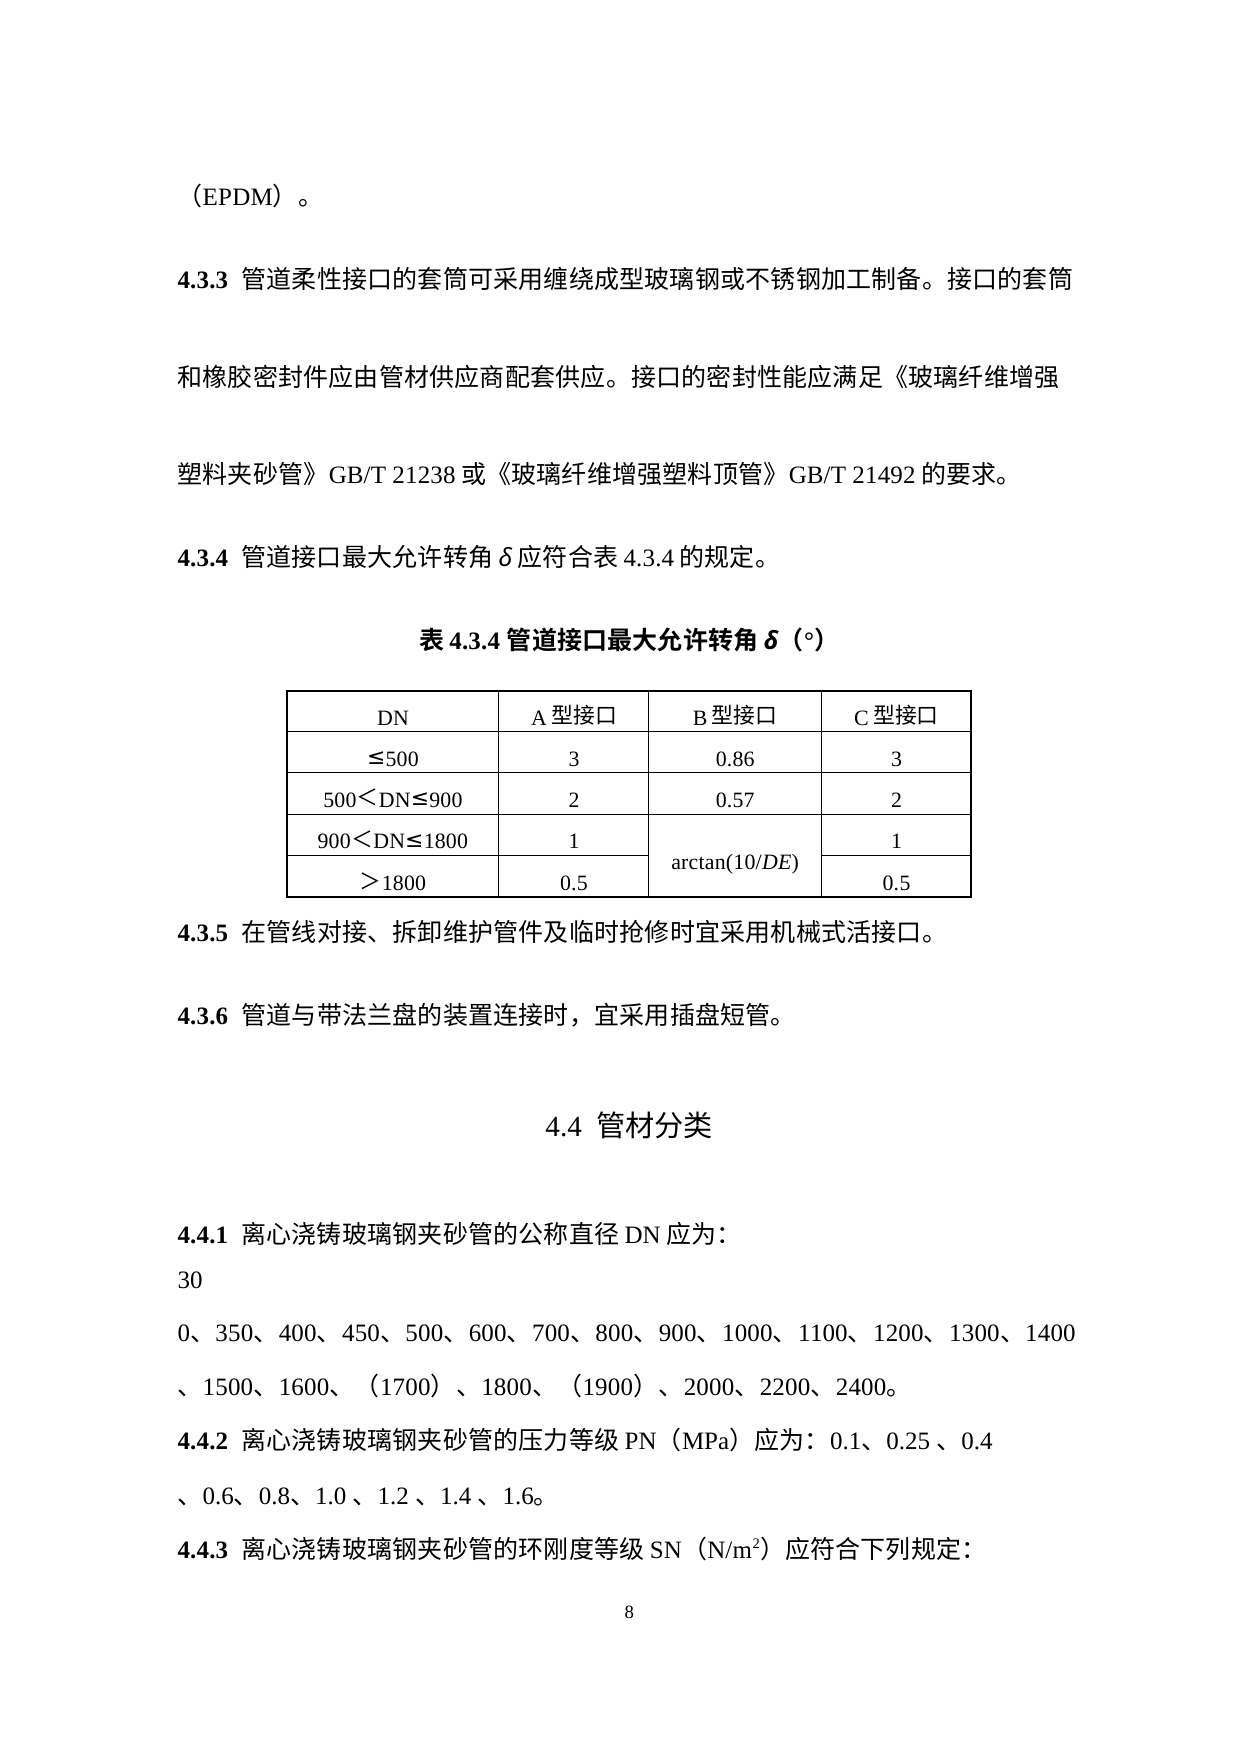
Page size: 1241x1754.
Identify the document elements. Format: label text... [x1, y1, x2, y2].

table_cell 2 [822, 773, 970, 813]
table_cell 1 [822, 815, 970, 855]
table_cell arctan(10/DE) [649, 815, 821, 896]
text 4.4 管材分类 [177, 1092, 1081, 1157]
text 4.4.1 离心浇铸玻璃钢夹砂管的公称直径DN应为：300、350、400、450、500、600、700、800、900、1000、1100、1200、1300、1400、1500、1600、（1700）、1800、（1900）、2000、2200、2400。 [177, 1214, 1081, 1403]
table_cell ＞1800 [288, 856, 498, 896]
table_header C型接口 [822, 692, 970, 731]
text 4.3.6 管道与带法兰盘的装置连接时，宜采用插盘短管。 [177, 981, 1081, 1046]
text 4.4.3 离心浇铸玻璃钢夹砂管的环刚度等级SN（N/m2）应符合下列规定： [177, 1529, 1081, 1566]
table_cell 3 [499, 732, 648, 772]
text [177, 162, 1081, 227]
table_cell 2 [499, 773, 648, 813]
table_cell 3 [822, 732, 970, 772]
table_header B型接口 [649, 692, 821, 731]
table_cell 900＜DN≤1800 [288, 815, 498, 855]
text 表4.3.4 管道接口最大允许转角δ（°） [177, 606, 1081, 671]
table_cell 0.57 [649, 773, 821, 813]
text 4.3.3 管道柔性接口的套筒可采用缠绕成型玻璃钢或不锈钢加工制备。接口的套筒和橡胶密封件应由管材供应商配套供应。接口的密封性能应满足《玻璃纤维增强塑料夹砂管》GB/T 21238或《玻璃纤维增强塑料顶管》GB/T 21492的要求。 [177, 245, 1081, 505]
text 4.3.4 管道接口最大允许转角δ应符合表4.3.4的规定。 [177, 523, 1081, 588]
table_cell 0.5 [822, 856, 970, 896]
text 4.3.5 在管线对接、拆卸维护管件及临时抢修时宜采用机械式活接口。 [177, 898, 1081, 963]
table_cell 1 [499, 815, 648, 855]
text 4.4.2 离心浇铸玻璃钢夹砂管的压力等级PN（MPa）应为：0.1、0.25 、0.4 、0.6、0.8、1.0 、1.2 、1.4 、1.6。 [177, 1421, 1081, 1511]
table_header A型接口 [499, 692, 648, 731]
table_cell ≤500 [288, 732, 498, 772]
table_cell 0.86 [649, 732, 821, 772]
table_cell 0.5 [499, 856, 648, 896]
table_header DN [288, 692, 498, 731]
table_cell 500＜DN≤900 [288, 773, 498, 813]
